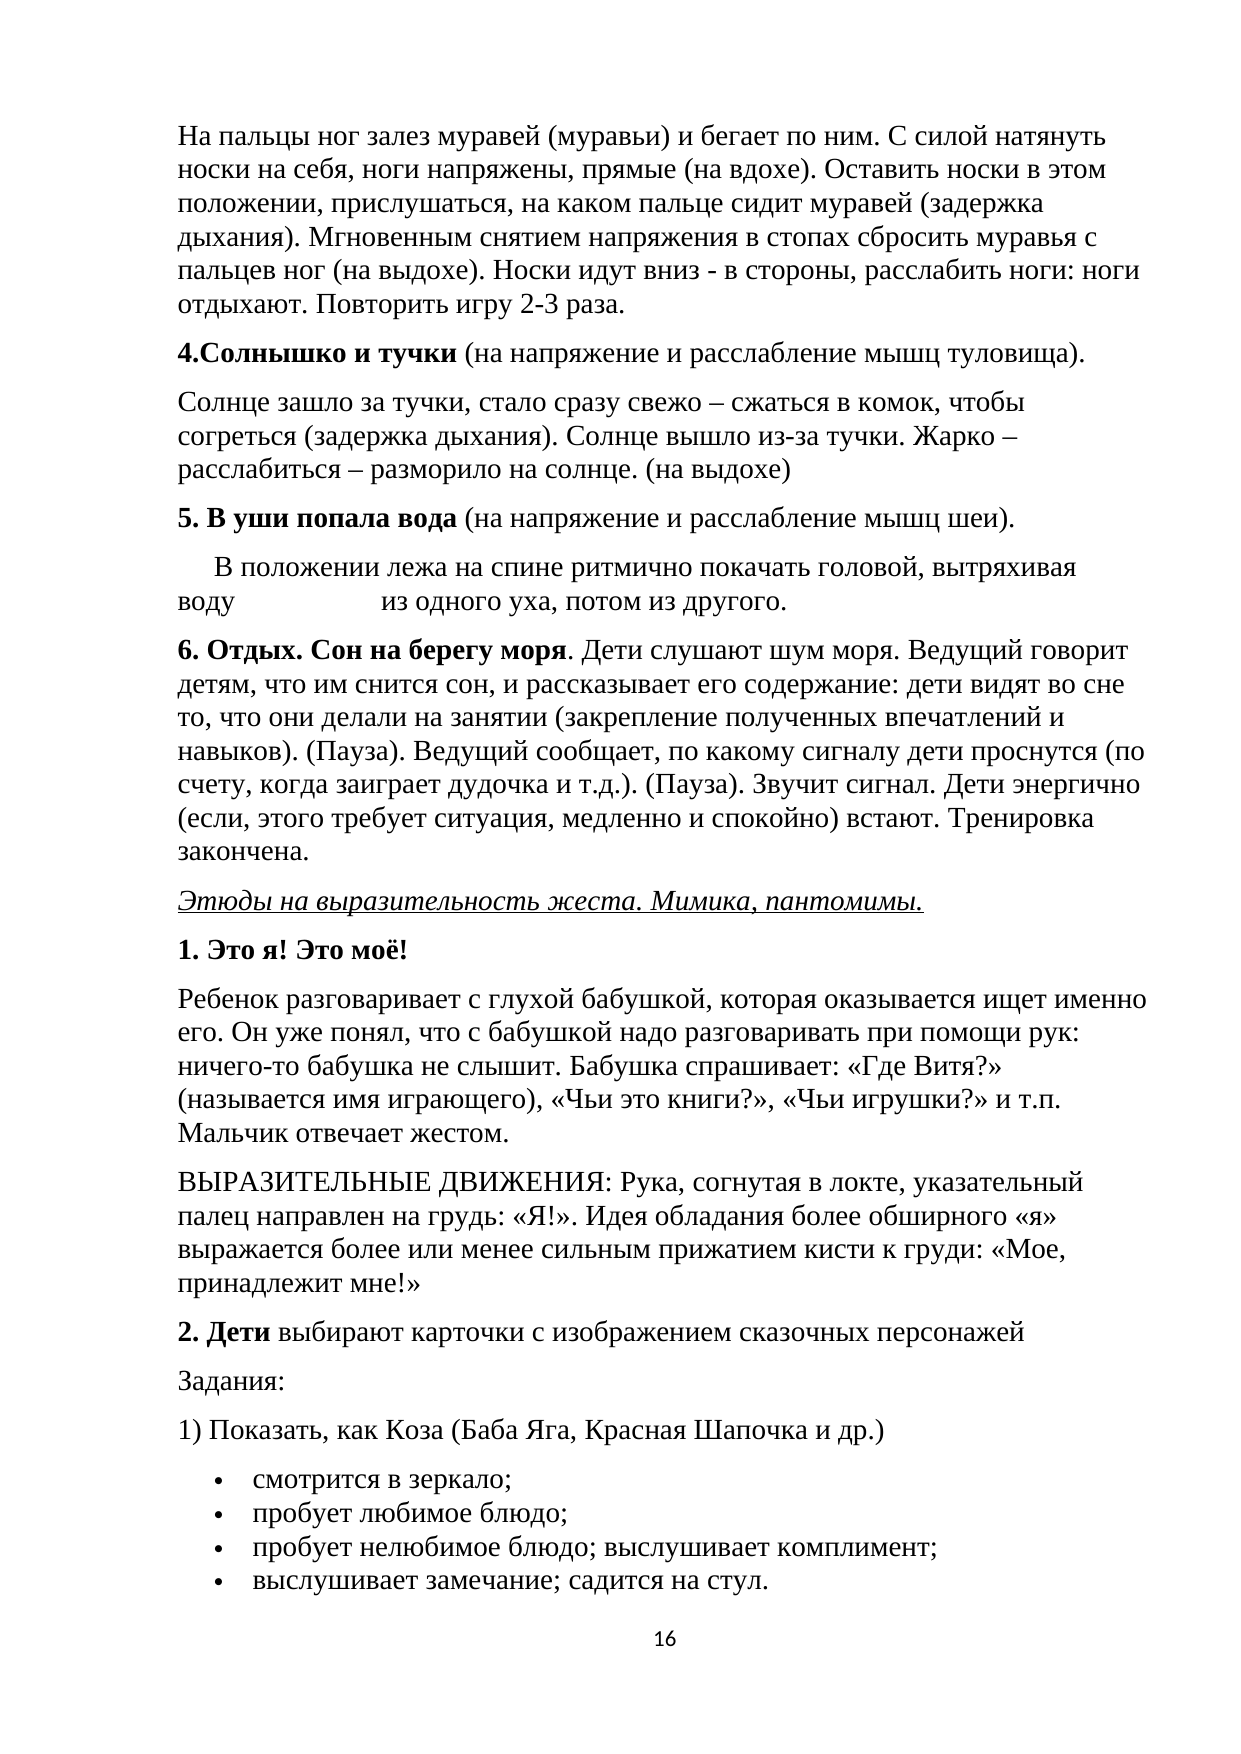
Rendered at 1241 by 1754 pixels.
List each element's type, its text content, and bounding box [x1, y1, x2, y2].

text В положении лежа на спине ритмично покачать головой, вытряхивая воду из одного уха, потом из другого. [177, 549, 1152, 617]
list пробует любимое блюдо; [215, 1495, 1152, 1529]
text 4.Солнышко и тучки (на напряжение и расслабление мышц туловища). [177, 335, 1152, 368]
text На пальцы ног залез муравей (муравьи) и бегает по ним. С силой натянуть носки на себя, ноги напряжены, прямые (на вдохе). Оставить носки в этом положении, прислушаться, на каком пальце сидит муравей (задержка дыхания). Мгновенным снятием напряжения в стопах сбросить муравья с пальцев ног (на выдохе). Носки идут вниз - в стороны, расслабить ноги: ноги отдыхают. Повторить игру 2-3 раза. [177, 118, 1152, 319]
text ВЫРАЗИТЕЛЬНЫЕ ДВИЖЕНИЯ: Рука, согнутая в локте, указательный палец направлен на грудь: «Я!». Идея обладания более обширного «я» выражается более или менее сильным прижатием кисти к груди: «Мое, принадлежит мне!» [177, 1164, 1152, 1298]
text 2. Дети выбирают карточки с изображением сказочных персонажей [177, 1314, 1152, 1348]
text 1. Это я! Это моё! [177, 932, 1152, 965]
text 5. В уши попала вода (на напряжение и расслабление мышц шеи). [177, 500, 1152, 534]
list выслушивает замечание; садится на стул. [215, 1562, 1152, 1596]
text Этюды на выразительность жеста. Мимика, пантомимы. [177, 883, 1152, 916]
text 6. Отдых. Сон на берегу моря. Дети слушают шум моря. Ведущий говорит детям, что им снится сон, и рассказывает его содержание: дети видят во сне то, что они делали на занятии (закрепление полученных впечатлений и навыков). (Пауза). Ведущий сообщает, по какому сигналу дети проснутся (по счету, когда заиграет дудочка и т.д.). (Пауза). Звучит сигнал. Дети энергично (если, этого требует ситуация, медленно и спокойно) встают. Тренировка закончена. [177, 632, 1152, 867]
text Задания: [177, 1363, 1152, 1397]
list пробует нелюбимое блюдо; выслушивает комплимент; [215, 1529, 1152, 1562]
list смотрится в зеркало; [215, 1462, 1152, 1495]
text Солнце зашло за тучки, стало сразу свежо – сжаться в комок, чтобы согреться (задержка дыхания). Солнце вышло из-за тучки. Жарко – расслабиться – разморило на солнце. (на выдохе) [177, 384, 1152, 485]
text 1) Показать, как Коза (Баба Яга, Красная Шапочка и др.) [177, 1412, 1152, 1446]
text Ребенок разговаривает с глухой бабушкой, которая оказывается ищет именно его. Он уже понял, что с бабушкой надо разговаривать при помощи рук: ничего-то бабушка не слышит. Бабушка спрашивает: «Где Витя?» (называется имя играющего), «Чьи это книги?», «Чьи игрушки?» и т.п. Мальчик отвечает жестом. [177, 981, 1152, 1149]
